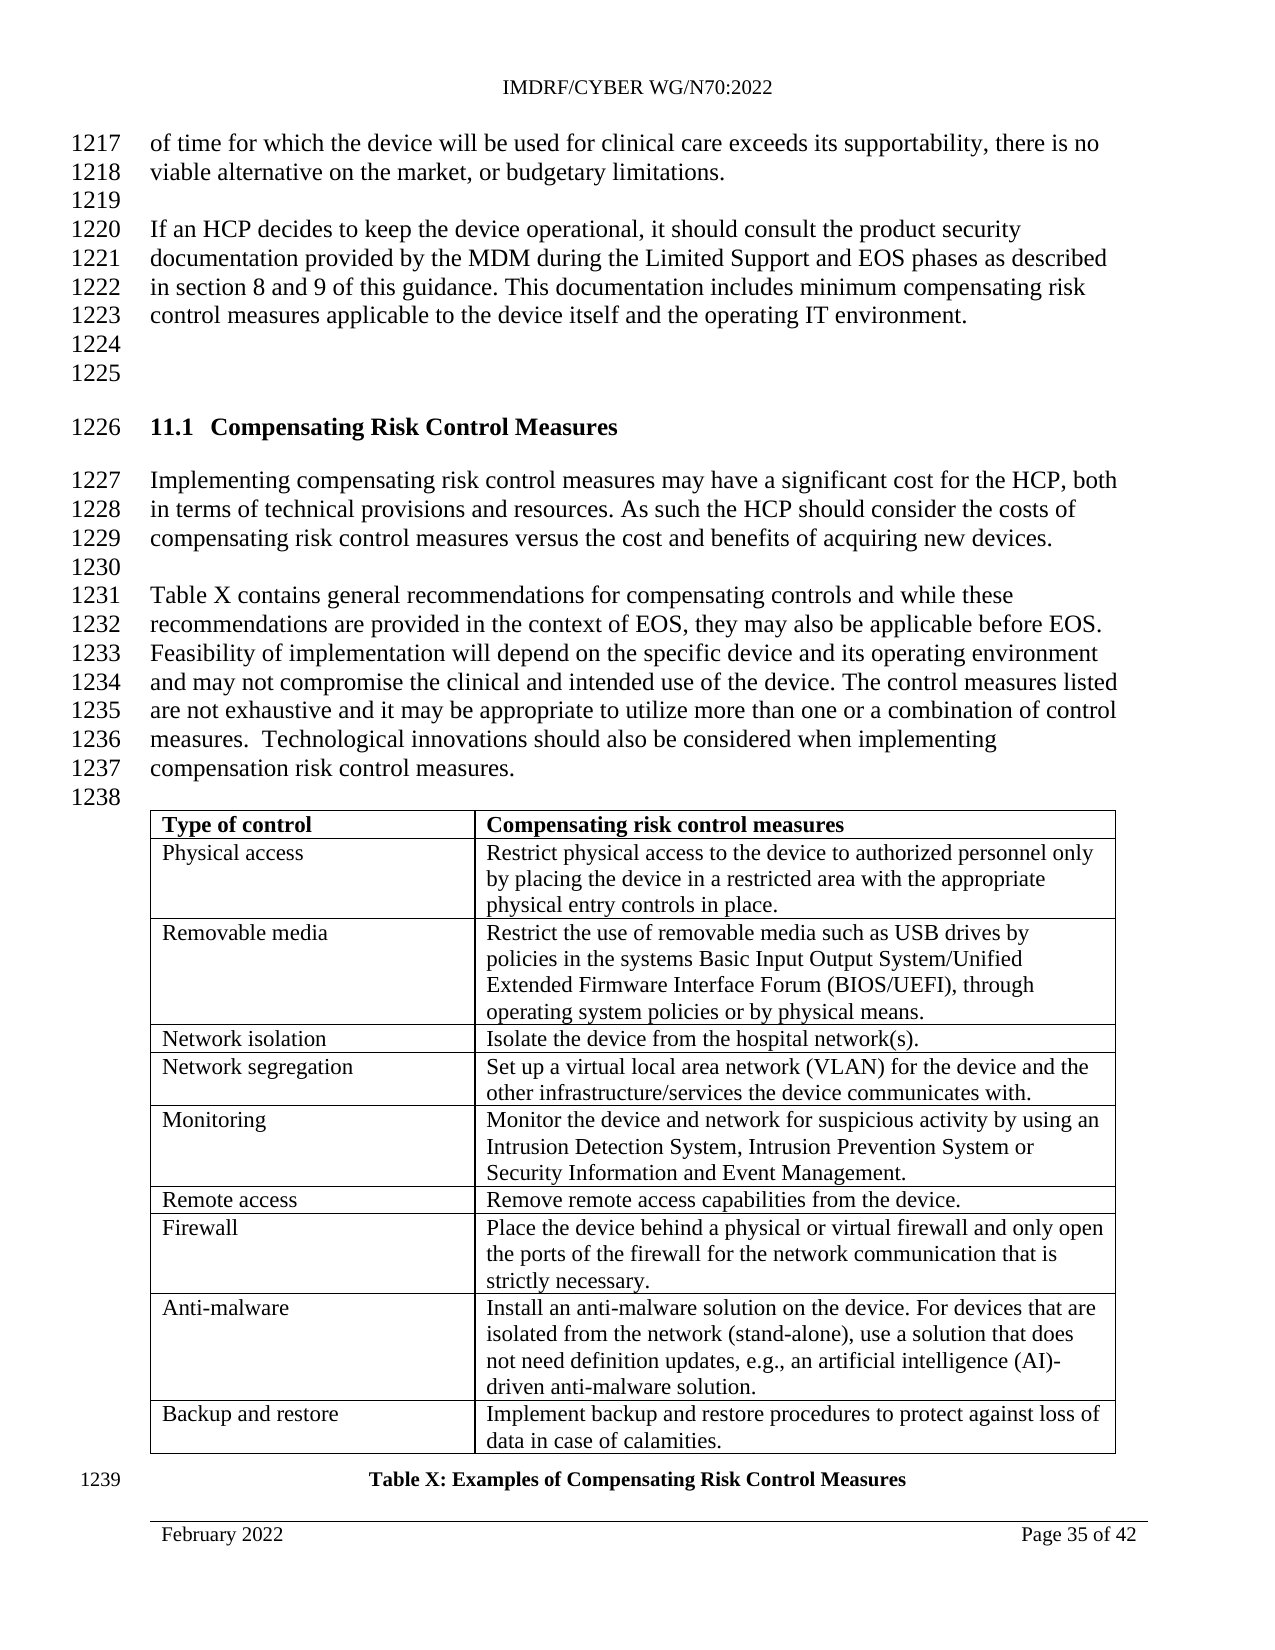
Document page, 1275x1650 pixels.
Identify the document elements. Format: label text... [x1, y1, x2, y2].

subtitle Table X: Examples of Compensating Risk Control Measures [209, 1467, 1066, 1491]
table_cell Backup and restore [151, 1401, 474, 1453]
text If an HCP decides to keep the device operational, it should consult the product security documentation provided by the MDM during the Limited Support and EOS phases as described in section 8 and 9 of this guidance. This documentation includes minimum compensating risk control measures applicable to the device itself and the operating IT environment. [150, 214, 1125, 329]
table_cell Implement backup and restore procedures to protect against loss of data in case of calamities. [476, 1401, 1115, 1453]
table_cell Removable media [151, 919, 474, 1024]
table_cell Monitoring [151, 1106, 474, 1186]
table_cell Remove remote access capabilities from the device. [476, 1187, 1115, 1213]
table_cell Install an anti-malware solution on the device. For devices that are isolated from the network (stand-alone), use a solution that does not need definition updates, e.g., an artificial intelligence (AI)-driven anti-malware solution. [476, 1294, 1115, 1399]
table_cell Isolate the device from the hospital network(s). [476, 1025, 1115, 1052]
table_cell Firewall [151, 1214, 474, 1293]
table_cell Restrict the use of removable media such as USB drives by policies in the systems Basic Input Output System/Unified Extended Firmware Interface Forum (BIOS/UEFI), through operating system policies or by physical means. [476, 919, 1115, 1024]
table_cell Network isolation [151, 1025, 474, 1052]
table_cell Physical access [151, 839, 474, 918]
table_cell Network segregation [151, 1053, 474, 1105]
text Implementing compensating risk control measures may have a significant cost for the HCP, both in terms of technical provisions and resources. As such the HCP should consider the costs of compensating risk control measures versus the cost and benefits of acquiring new devices. [150, 465, 1125, 552]
table_cell Place the device behind a physical or virtual firewall and only open the ports of the firewall for the network communication that is strictly necessary. [476, 1214, 1115, 1293]
table_cell Restrict physical access to the device to authorized personnel only by placing the device in a restricted area with the appropriate physical entry controls in place. [476, 839, 1115, 918]
table_cell Monitor the device and network for suspicious activity by using an Intrusion Detection System, Intrusion Prevention System or Security Information and Event Management. [476, 1106, 1115, 1186]
table_cell Anti-malware [151, 1294, 474, 1399]
table_cell Set up a virtual local area network (VLAN) for the device and the other infrastructure/services the device communicates with. [476, 1053, 1115, 1105]
subtitle Compensating Risk Control Measures [150, 412, 1125, 440]
table_header Compensating risk control measures [476, 811, 1115, 838]
table_cell Remote access [151, 1187, 474, 1213]
text Table X contains general recommendations for compensating controls and while these recommendations are provided in the context of EOS, they may also be applicable before EOS. Feasibility of implementation will depend on the specific device and its operating environment and may not compromise the clinical and intended use of the device. The control measures listed are not exhaustive and it may be appropriate to utilize more than one or a combination of control measures. Technological innovations should also be considered when implementing compensation risk control measures. [150, 580, 1125, 782]
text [150, 128, 1125, 185]
table_header Type of control [151, 811, 474, 838]
